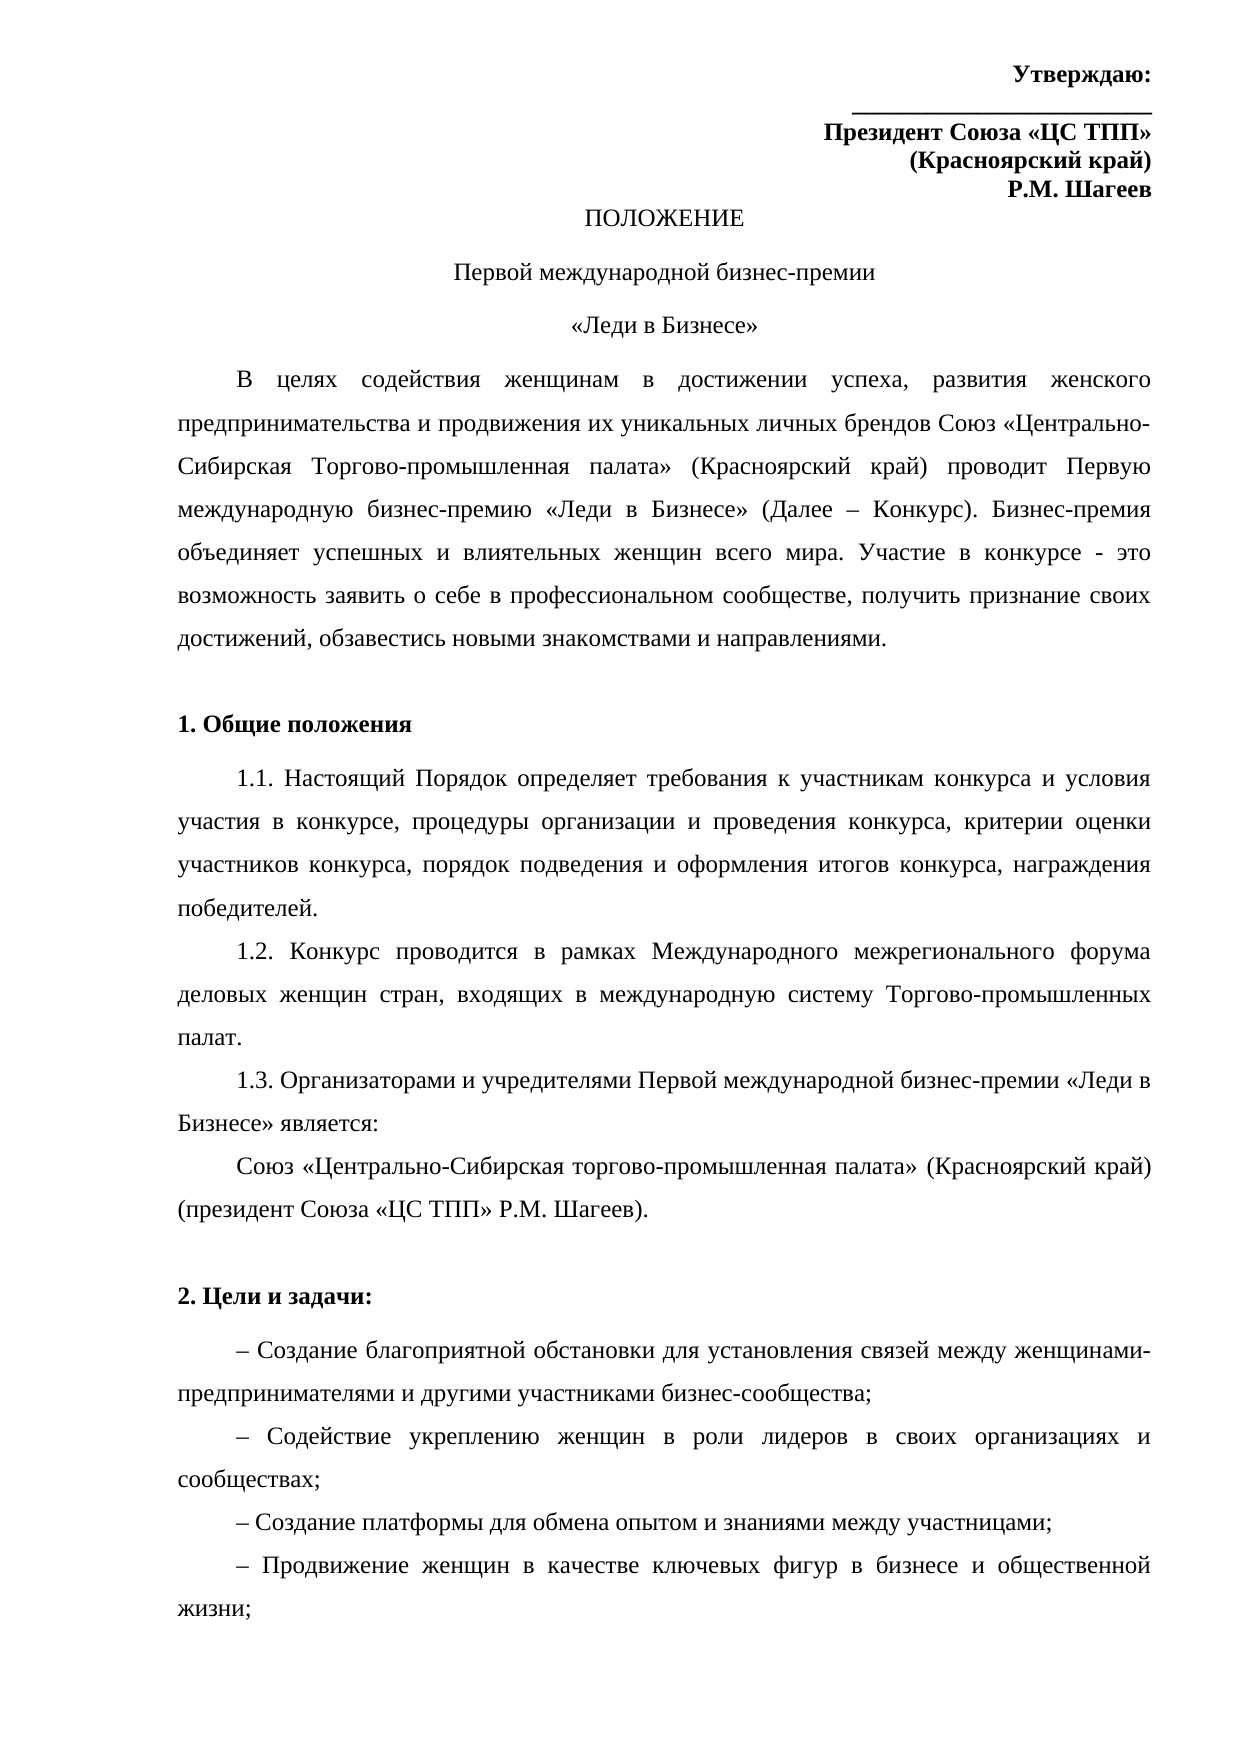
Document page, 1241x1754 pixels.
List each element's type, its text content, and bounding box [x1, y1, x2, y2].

text (Красноярский край) [177, 145, 1152, 174]
text Первой международной бизнес-премии [177, 257, 1152, 286]
text – Содействие укреплению женщин в роли лидеров в своих организациях и сообществах; [177, 1421, 1152, 1493]
text 1.1. Настоящий Порядок определяет требования к участникам конкурса и условия участия в конкурсе, процедуры организации и проведения конкурса, критерии оценки участников конкурса, порядок подведения и оформления итогов конкурса, награждения победителей. [177, 763, 1152, 921]
text Президент Союза «ЦС ТПП» [177, 117, 1152, 145]
text ________________________ [177, 88, 1152, 117]
text В целях содействия женщинам в достижении успеха, развития женского предпринимательства и продвижения их уникальных личных брендов Союз «Центрально-Сибирская Торгово-промышленная палата» (Красноярский край) проводит Первую международную бизнес-премию «Леди в Бизнесе» (Далее – Конкурс). Бизнес-премия объединяет успешных и влиятельных женщин всего мира. Участие в конкурсе - это возможность заявить о себе в профессиональном сообществе, получить признание своих достижений, обзавестись новыми знакомствами и направлениями. [177, 364, 1152, 652]
text 1.2. Конкурс проводится в рамках Международного межрегионального форума деловых женщин стран, входящих в международную систему Торгово-промышленных палат. [177, 936, 1152, 1051]
text Союз «Центрально-Сибирская торгово-промышленная палата» (Красноярский край) (президент Союза «ЦС ТПП» Р.М. Шагеев). [177, 1151, 1152, 1223]
text ПОЛОЖЕНИЕ [177, 203, 1152, 232]
text 2. Цели и задачи: [177, 1281, 1152, 1309]
text Р.М. Шагеев [177, 174, 1152, 203]
text 1.3. Организаторами и учредителями Первой международной бизнес-премии «Леди в Бизнесе» является: [177, 1065, 1152, 1137]
text Утверждаю: [177, 59, 1152, 88]
text 1. Общие положения [177, 709, 1152, 738]
text – Продвижение женщин в качестве ключевых фигур в бизнесе и общественной жизни; [177, 1550, 1152, 1622]
text «Леди в Бизнесе» [177, 311, 1152, 339]
text – Создание платформы для обмена опытом и знаниями между участницами; [177, 1507, 1152, 1536]
text – Создание благоприятной обстановки для установления связей между женщинами-предпринимателями и другими участниками бизнес-сообщества; [177, 1335, 1152, 1407]
